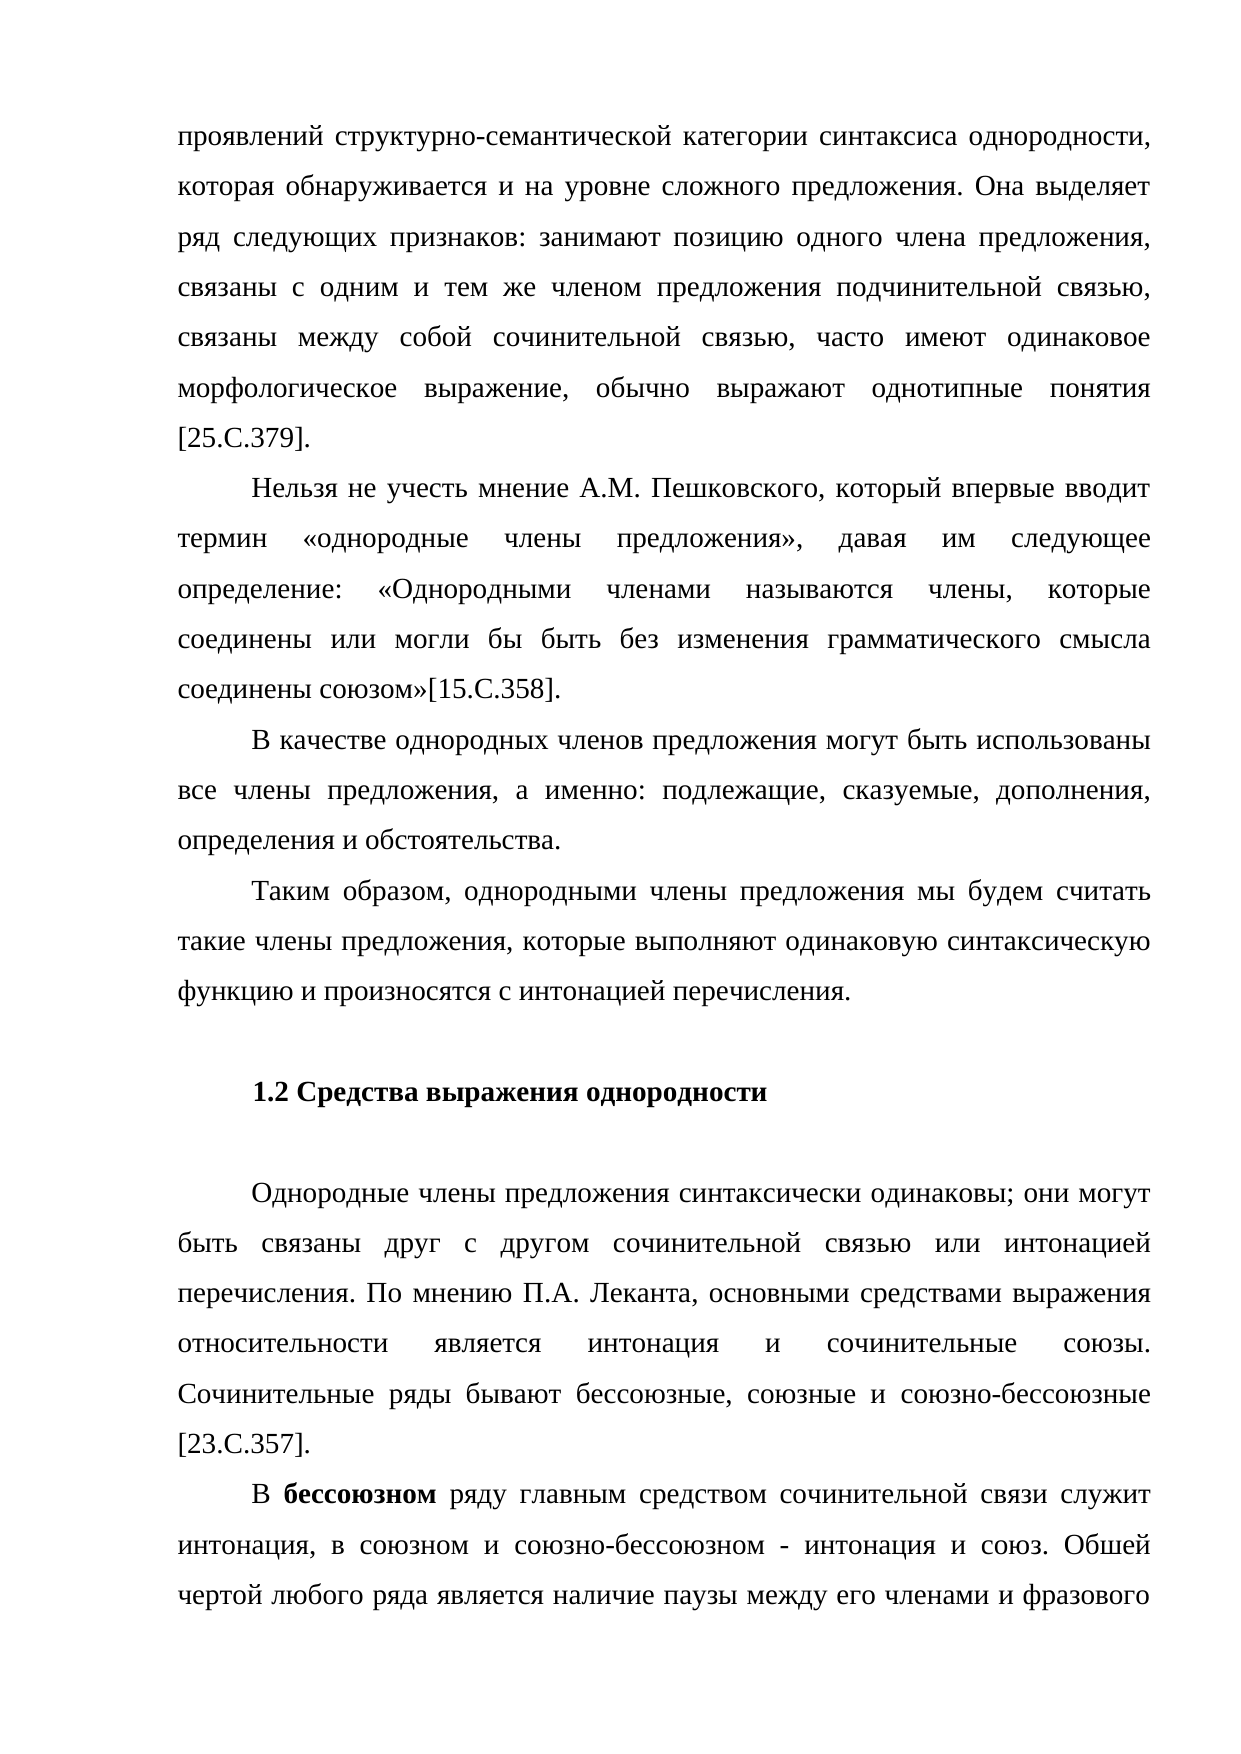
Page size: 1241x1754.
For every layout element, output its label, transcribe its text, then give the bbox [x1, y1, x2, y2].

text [177, 118, 1152, 453]
text Таким образом, однородными члены предложения мы будем считать такие члены предложения, которые выполняют одинаковую синтаксическую функцию и произносятся с интонацией перечисления. [177, 873, 1152, 1007]
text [177, 1477, 1152, 1611]
text Нельзя не учесть мнение А.М. Пешковского, который впервые вводит термин «однородные члены предложения», давая им следующее определение: «Однородными членами называются члены, которые соединены или могли бы быть без изменения грамматического смысла соединены союзом»[15.С.358]. [177, 470, 1152, 705]
text В качестве однородных членов предложения могут быть использованы все члены предложения, а именно: подлежащие, сказуемые, дополнения, определения и обстоятельства. [177, 722, 1152, 856]
text 1.2 Средства выражения однородности [177, 1074, 1152, 1108]
text Однородные члены предложения синтаксически одинаковы; они могут быть связаны друг с другом сочинительной связью или интонацией перечисления. По мнению П.А. Леканта, основными средствами выражения относительности является интонация и сочинительные союзы. Сочинительные ряды бывают бессоюзные, союзные и союзно-бессоюзные [23.С.357]. [177, 1175, 1152, 1460]
